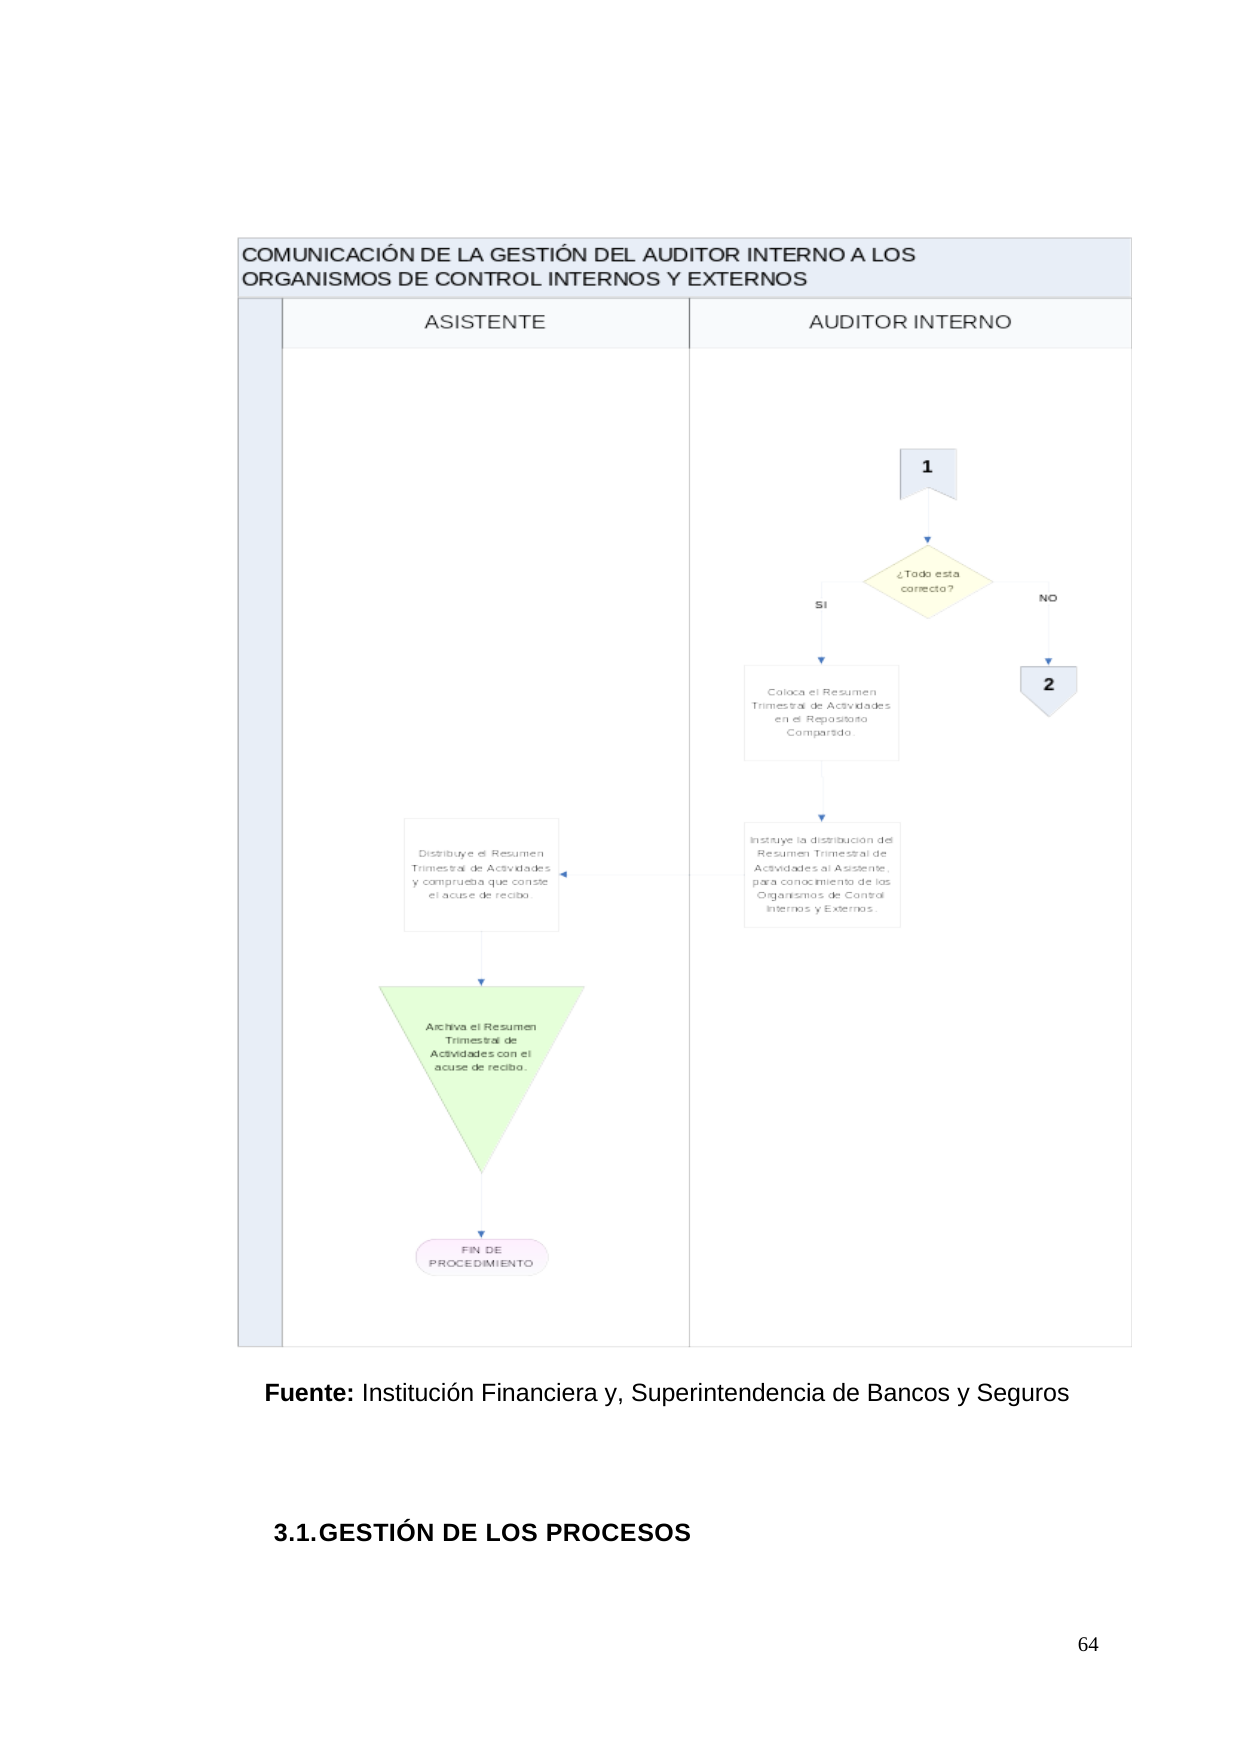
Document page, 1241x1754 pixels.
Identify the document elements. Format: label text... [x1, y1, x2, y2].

text Fuente: Institución Financiera y, Superintendencia de Bancos y Seguros [236, 1349, 1098, 1406]
subtitle GESTIÓN DE LOS PROCESOS [274, 1517, 1098, 1546]
